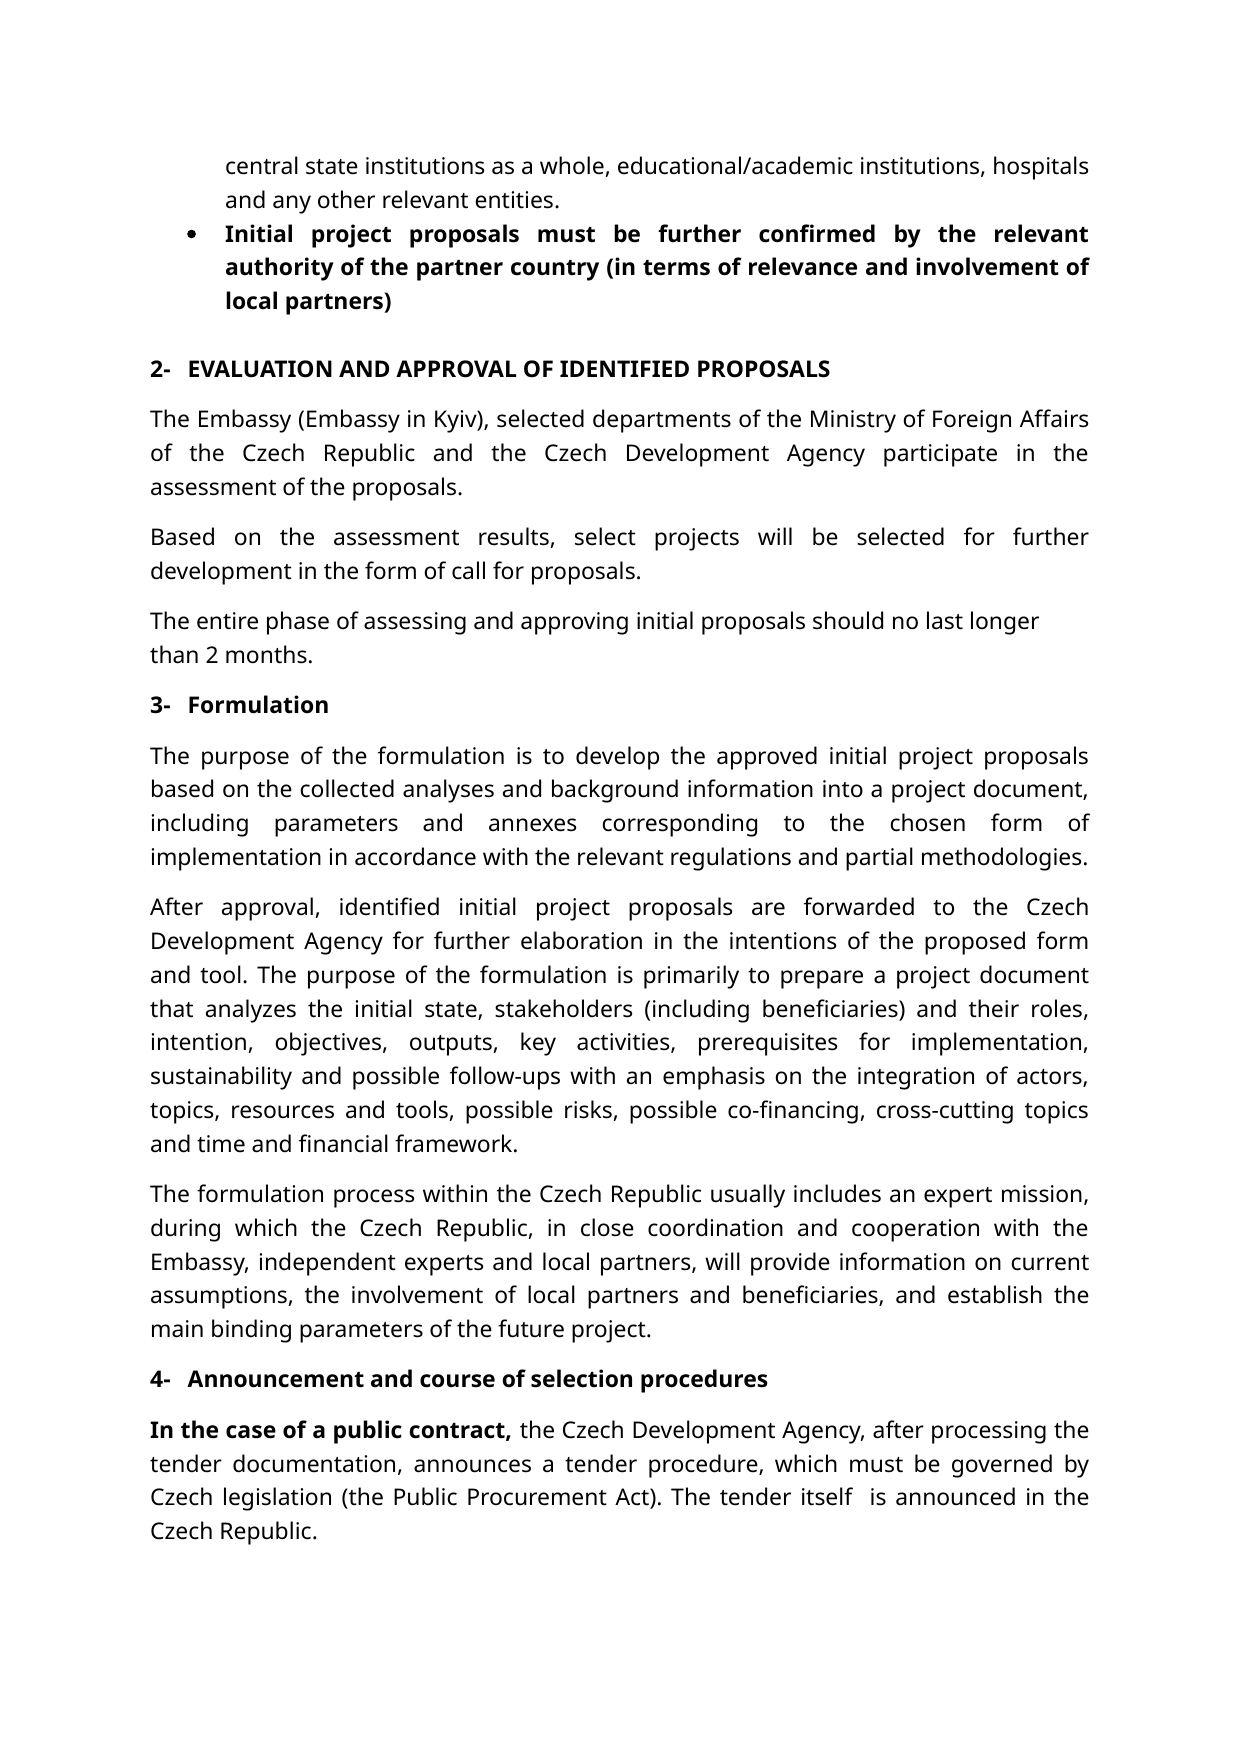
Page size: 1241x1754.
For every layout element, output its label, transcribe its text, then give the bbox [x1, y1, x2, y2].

text After approval, identified initial project proposals are forwarded to the Czech Development Agency for further elaboration in the intentions of the proposed form and tool. The purpose of the formulation is primarily to prepare a project document that analyzes the initial state, stakeholders (including beneficiaries) and their roles, intention, objectives, outputs, key activities, prerequisites for implementation, sustainability and possible follow-ups with an emphasis on the integration of actors, topics, resources and tools, possible risks, possible co-financing, cross-cutting topics and time and financial framework. [150, 891, 1090, 1159]
list Formulation [150, 689, 1090, 720]
text The entire phase of assessing and approving initial proposals should no last longer than 2 months. [150, 605, 1090, 670]
text Based on the assessment results, select projects will be selected for further development in the form of call for proposals. [150, 521, 1090, 586]
list EVALUATION AND APPROVAL OF IDENTIFIED PROPOSALS [150, 352, 1090, 384]
list Announcement and course of selection procedures [150, 1363, 1090, 1394]
text The formulation process within the Czech Republic usually includes an expert mission, during which the Czech Republic, in close coordination and cooperation with the Embassy, independent experts and local partners, will provide information on current assumptions, the involvement of local partners and beneficiaries, and establish the main binding parameters of the future project. [150, 1178, 1090, 1344]
text In the case of a public contract, the Czech Development Agency, after processing the tender documentation, announces a tender procedure, which must be governed by Czech legislation (the Public Procurement Act). The tender itself is announced in the Czech Republic. [150, 1414, 1090, 1546]
text The purpose of the formulation is to develop the approved initial project proposals based on the collected analyses and background information into a project document, including parameters and annexes corresponding to the chosen form of implementation in accordance with the relevant regulations and partial methodologies. [150, 739, 1090, 872]
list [187, 150, 1090, 215]
text The Embassy (Embassy in Kyiv), selected departments of the Ministry of Foreign Affairs of the Czech Republic and the Czech Development Agency participate in the assessment of the proposals. [150, 403, 1090, 502]
list Initial project proposals must be further confirmed by the relevant authority of the partner country (in terms of relevance and involvement of local partners) [187, 217, 1090, 316]
